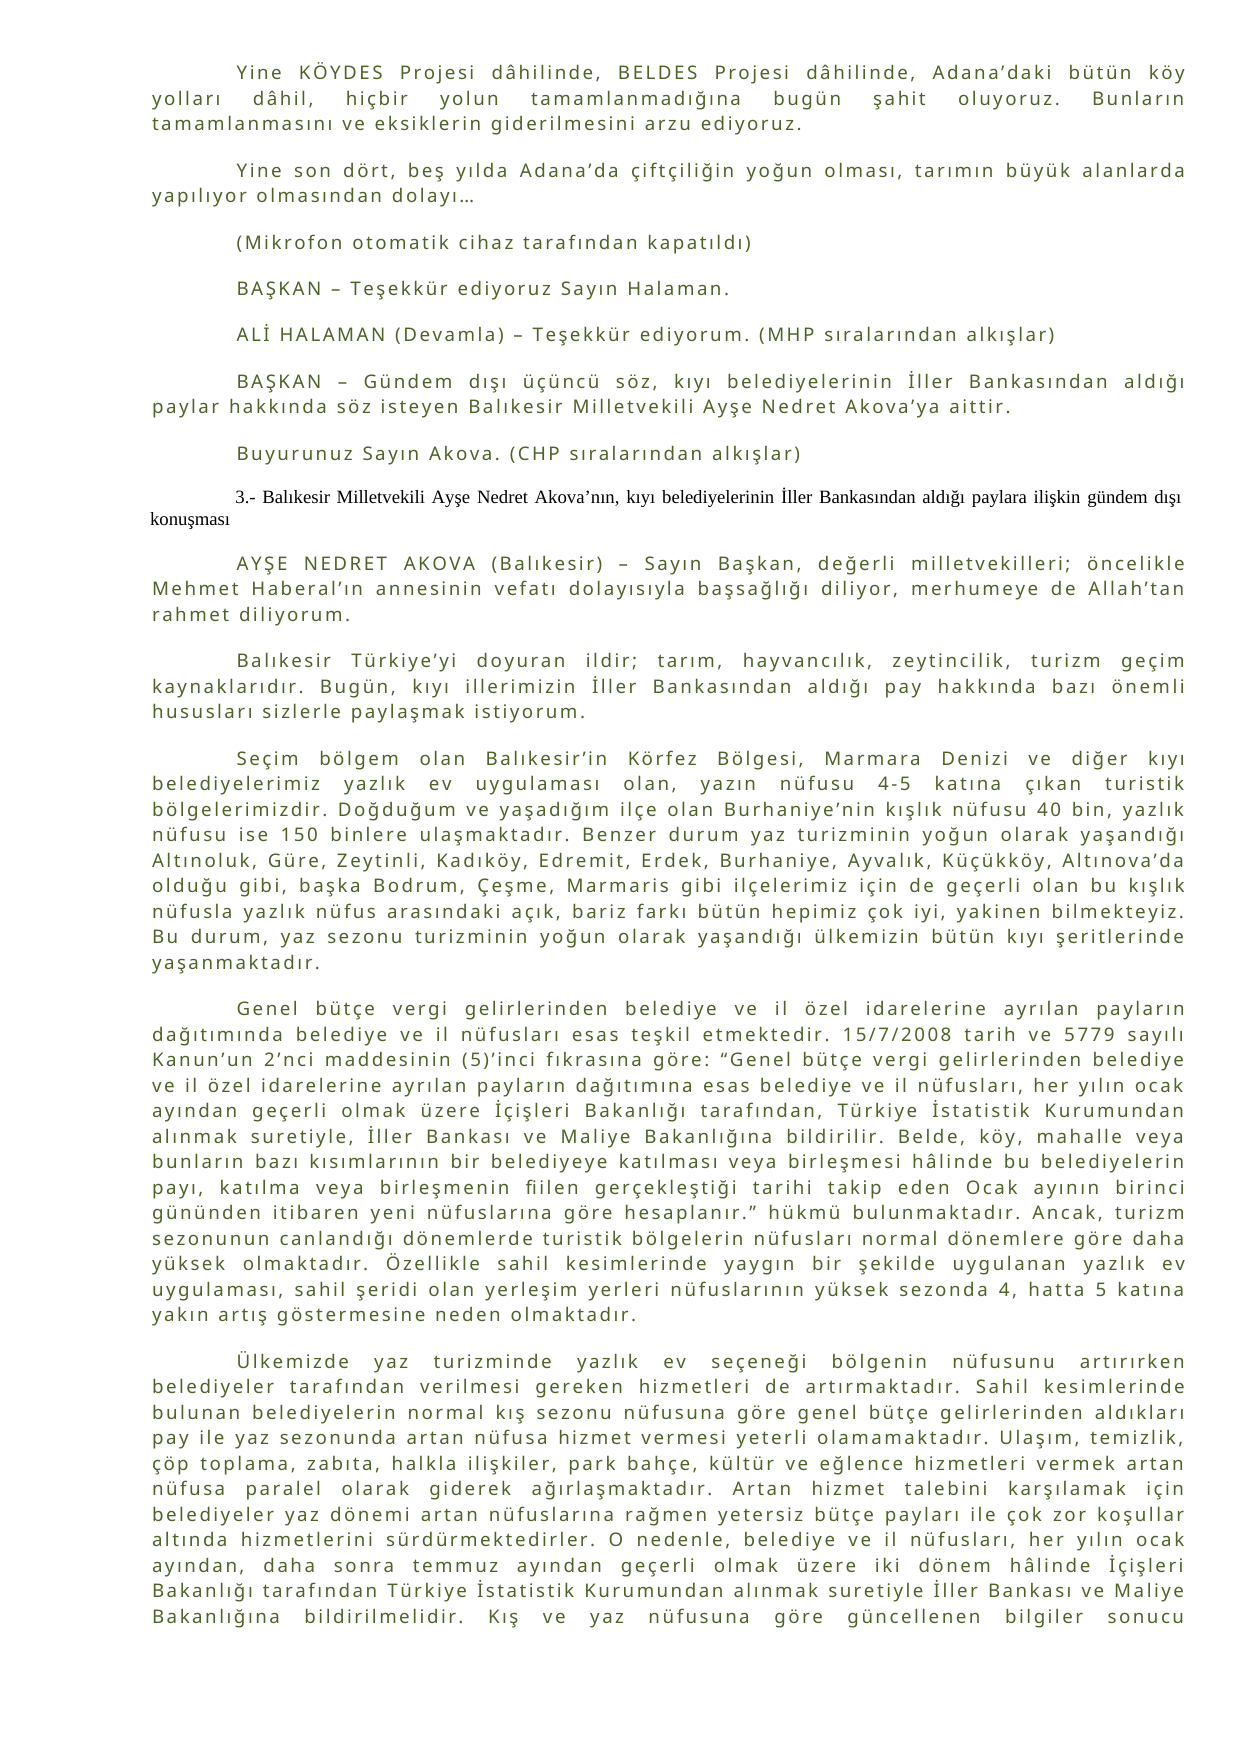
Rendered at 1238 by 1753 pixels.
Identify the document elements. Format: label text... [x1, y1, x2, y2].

text ALİ HALAMAN (Devamla) – Teşekkür ediyorum. (MHP sıralarından alkışlar) [152, 322, 1186, 347]
text BAŞKAN – Gündem dışı üçüncü söz, kıyı belediyelerinin İller Bankasından aldığı paylar hakkında söz isteyen Balıkesir Milletvekili Ayşe Nedret Akova’ya aittir. [152, 368, 1186, 419]
text (Mikrofon otomatik cihaz tarafından kapatıldı) [152, 229, 1186, 254]
text Balıkesir Türkiye’yi doyuran ildir; tarım, hayvancılık, zeytincilik, turizm geçim kaynaklarıdır. Bugün, kıyı illerimizin İller Bankasından aldığı pay hakkında bazı önemli hususları sizlerle paylaşmak istiyorum. [152, 648, 1186, 724]
text 3.- Balıkesir Milletvekili Ayşe Nedret Akova’nın, kıyı belediyelerinin İller Bankasından aldığı paylara ilişkin gündem dışı konuşması [150, 486, 1184, 529]
text AYŞE NEDRET AKOVA (Balıkesir) – Sayın Başkan, değerli milletvekilleri; öncelikle Mehmet Haberal’ın annesinin vefatı dolayısıyla başsağlığı diliyor, merhumeye de Allah’tan rahmet diliyorum. [152, 550, 1186, 627]
text Genel bütçe vergi gelirlerinden belediye ve il özel idarelerine ayrılan payların dağıtımında belediye ve il nüfusları esas teşkil etmektedir. 15/7/2008 tarih ve 5779 sayılı Kanun’un 2’nci maddesinin (5)’inci fıkrasına göre: “Genel bütçe vergi gelirlerinden belediye ve il özel idarelerine ayrılan payların dağıtımına esas belediye ve il nüfusları, her yılın ocak ayından geçerli olmak üzere İçişleri Bakanlığı tarafından, Türkiye İstatistik Kurumundan alınmak suretiyle, İller Bankası ve Maliye Bakanlığına bildirilir. Belde, köy, mahalle veya bunların bazı kısımlarının bir belediyeye katılması veya birleşmesi hâlinde bu belediyelerin payı, katılma veya birleşmenin fiilen gerçekleştiği tarihi takip eden Ocak ayının birinci gününden itibaren yeni nüfuslarına göre hesaplanır.” hükmü bulunmaktadır. Ancak, turizm sezonunun canlandığı dönemlerde turistik bölgelerin nüfusları normal dönemlere göre daha yüksek olmaktadır. Özellikle sahil kesimlerinde yaygın bir şekilde uygulanan yazlık ev uygulaması, sahil şeridi olan yerleşim yerleri nüfuslarının yüksek sezonda 4, hatta 5 katına yakın artış göstermesine neden olmaktadır. [152, 996, 1186, 1327]
text Yine son dört, beş yılda Adana’da çiftçiliğin yoğun olması, tarımın büyük alanlarda yapılıyor olmasından dolayı… [152, 157, 1186, 208]
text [152, 1348, 1186, 1629]
text Buyurunuz Sayın Akova. (CHP sıralarından alkışlar) [152, 440, 1186, 465]
text Yine KÖYDES Projesi dâhilinde, BELDES Projesi dâhilinde, Adana’daki bütün köy yolları dâhil, hiçbir yolun tamamlanmadığına bugün şahit oluyoruz. Bunların tamamlanmasını ve eksiklerin giderilmesini arzu ediyoruz. [152, 60, 1186, 136]
text BAŞKAN – Teşekkür ediyoruz Sayın Halaman. [152, 275, 1186, 301]
text Seçim bölgem olan Balıkesir’in Körfez Bölgesi, Marmara Denizi ve diğer kıyı belediyelerimiz yazlık ev uygulaması olan, yazın nüfusu 4-5 katına çıkan turistik bölgelerimizdir. Doğduğum ve yaşadığım ilçe olan Burhaniye’nin kışlık nüfusu 40 bin, yazlık nüfusu ise 150 binlere ulaşmaktadır. Benzer durum yaz turizminin yoğun olarak yaşandığı Altınoluk, Güre, Zeytinli, Kadıköy, Edremit, Erdek, Burhaniye, Ayvalık, Küçükköy, Altınova’da olduğu gibi, başka Bodrum, Çeşme, Marmaris gibi ilçelerimiz için de geçerli olan bu kışlık nüfusla yazlık nüfus arasındaki açık, bariz farkı bütün hepimiz çok iyi, yakinen bilmekteyiz. Bu durum, yaz sezonu turizminin yoğun olarak yaşandığı ülkemizin bütün kıyı şeritlerinde yaşanmaktadır. [152, 745, 1186, 975]
